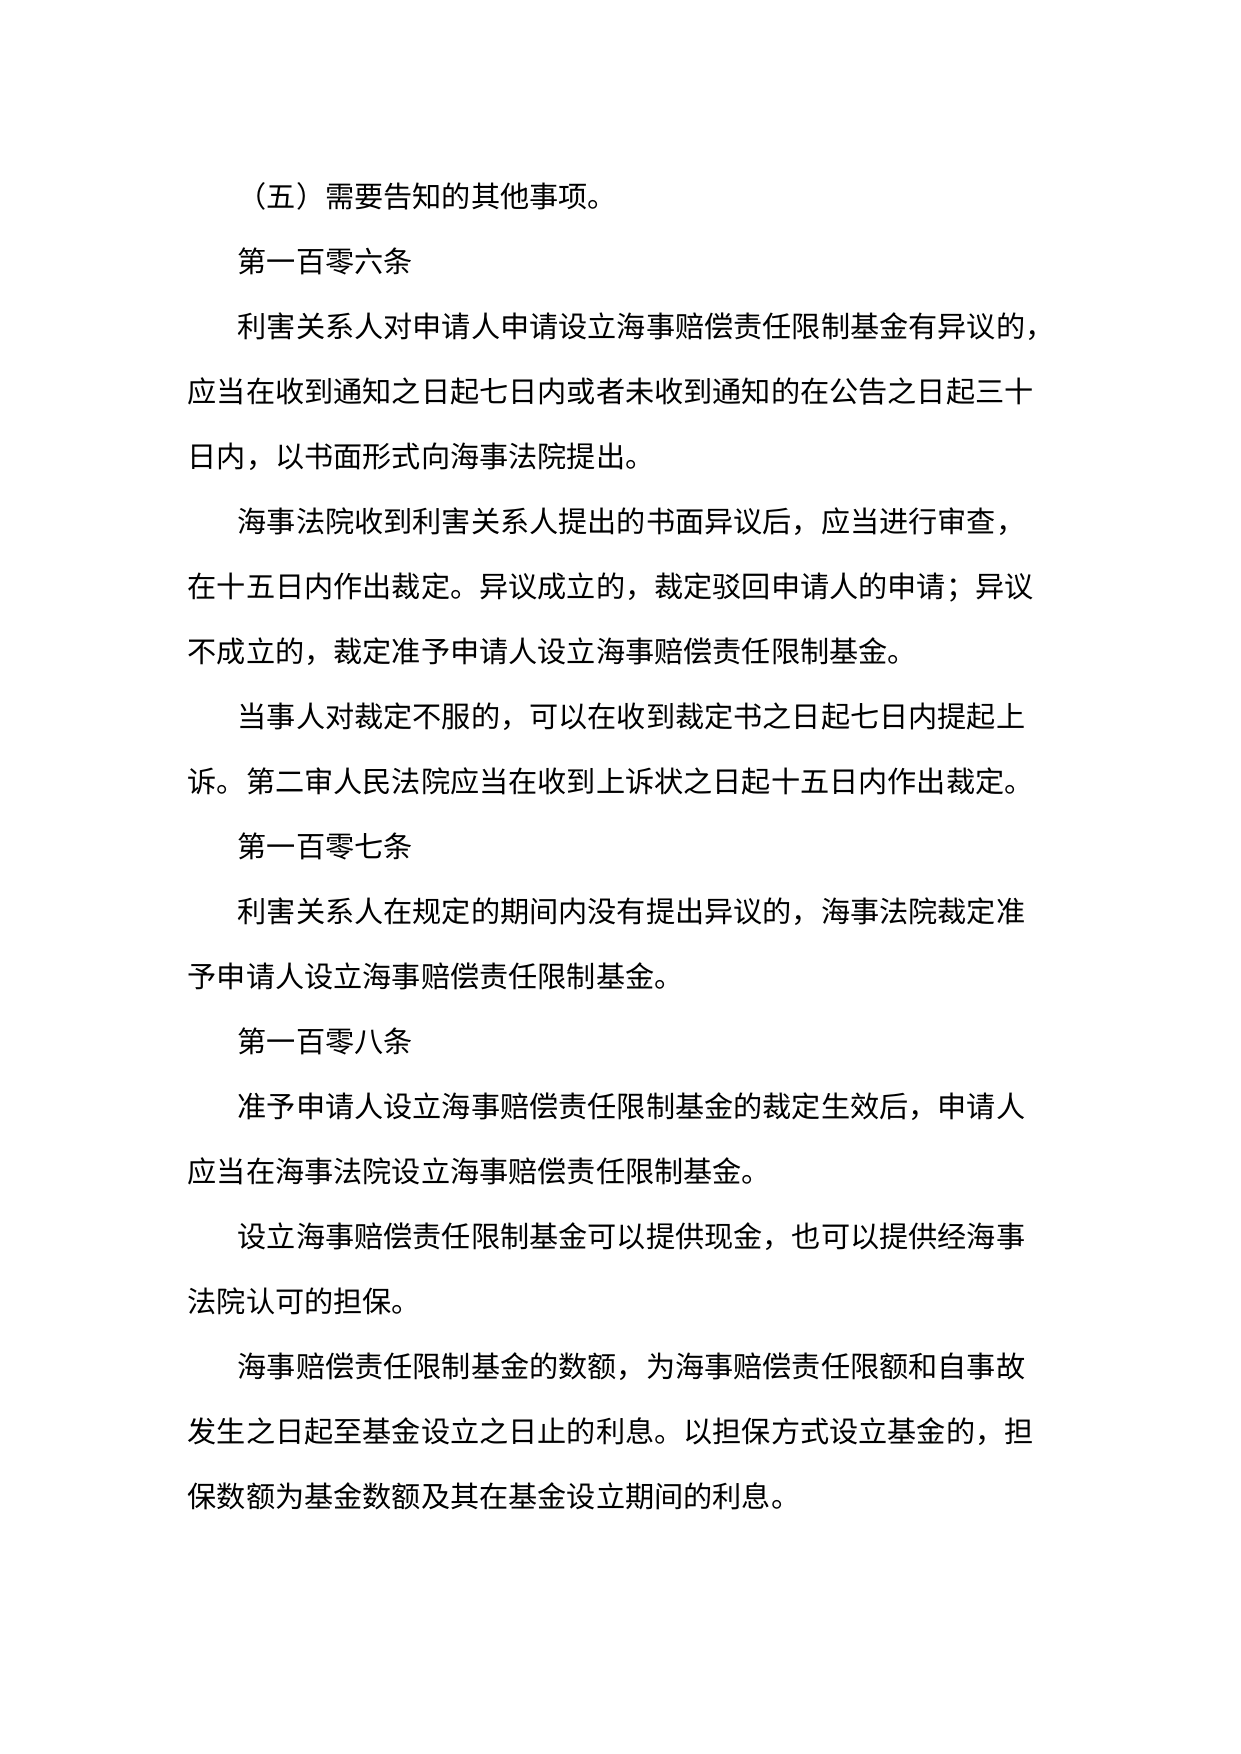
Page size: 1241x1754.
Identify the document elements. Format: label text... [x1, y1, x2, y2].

text 设立海事赔偿责任限制基金可以提供现金，也可以提供经海事法院认可的担保。 [187, 1202, 1053, 1332]
text 当事人对裁定不服的，可以在收到裁定书之日起七日内提起上诉。第二审人民法院应当在收到上诉状之日起十五日内作出裁定。 [187, 682, 1053, 812]
text 海事赔偿责任限制基金的数额，为海事赔偿责任限额和自事故发生之日起至基金设立之日止的利息。以担保方式设立基金的，担保数额为基金数额及其在基金设立期间的利息。 [187, 1332, 1053, 1527]
text 利害关系人对申请人申请设立海事赔偿责任限制基金有异议的，应当在收到通知之日起七日内或者未收到通知的在公告之日起三十日内，以书面形式向海事法院提出。 [187, 292, 1053, 487]
text 海事法院收到利害关系人提出的书面异议后，应当进行审查，在十五日内作出裁定。异议成立的，裁定驳回申请人的申请；异议不成立的，裁定准予申请人设立海事赔偿责任限制基金。 [187, 487, 1053, 682]
text （五）需要告知的其他事项。 [187, 162, 1053, 227]
text 第一百零七条 [187, 812, 1053, 877]
text 第一百零六条 [187, 227, 1053, 292]
text 准予申请人设立海事赔偿责任限制基金的裁定生效后，申请人应当在海事法院设立海事赔偿责任限制基金。 [187, 1072, 1053, 1202]
text 利害关系人在规定的期间内没有提出异议的，海事法院裁定准予申请人设立海事赔偿责任限制基金。 [187, 877, 1053, 1007]
text 第一百零八条 [187, 1007, 1053, 1072]
